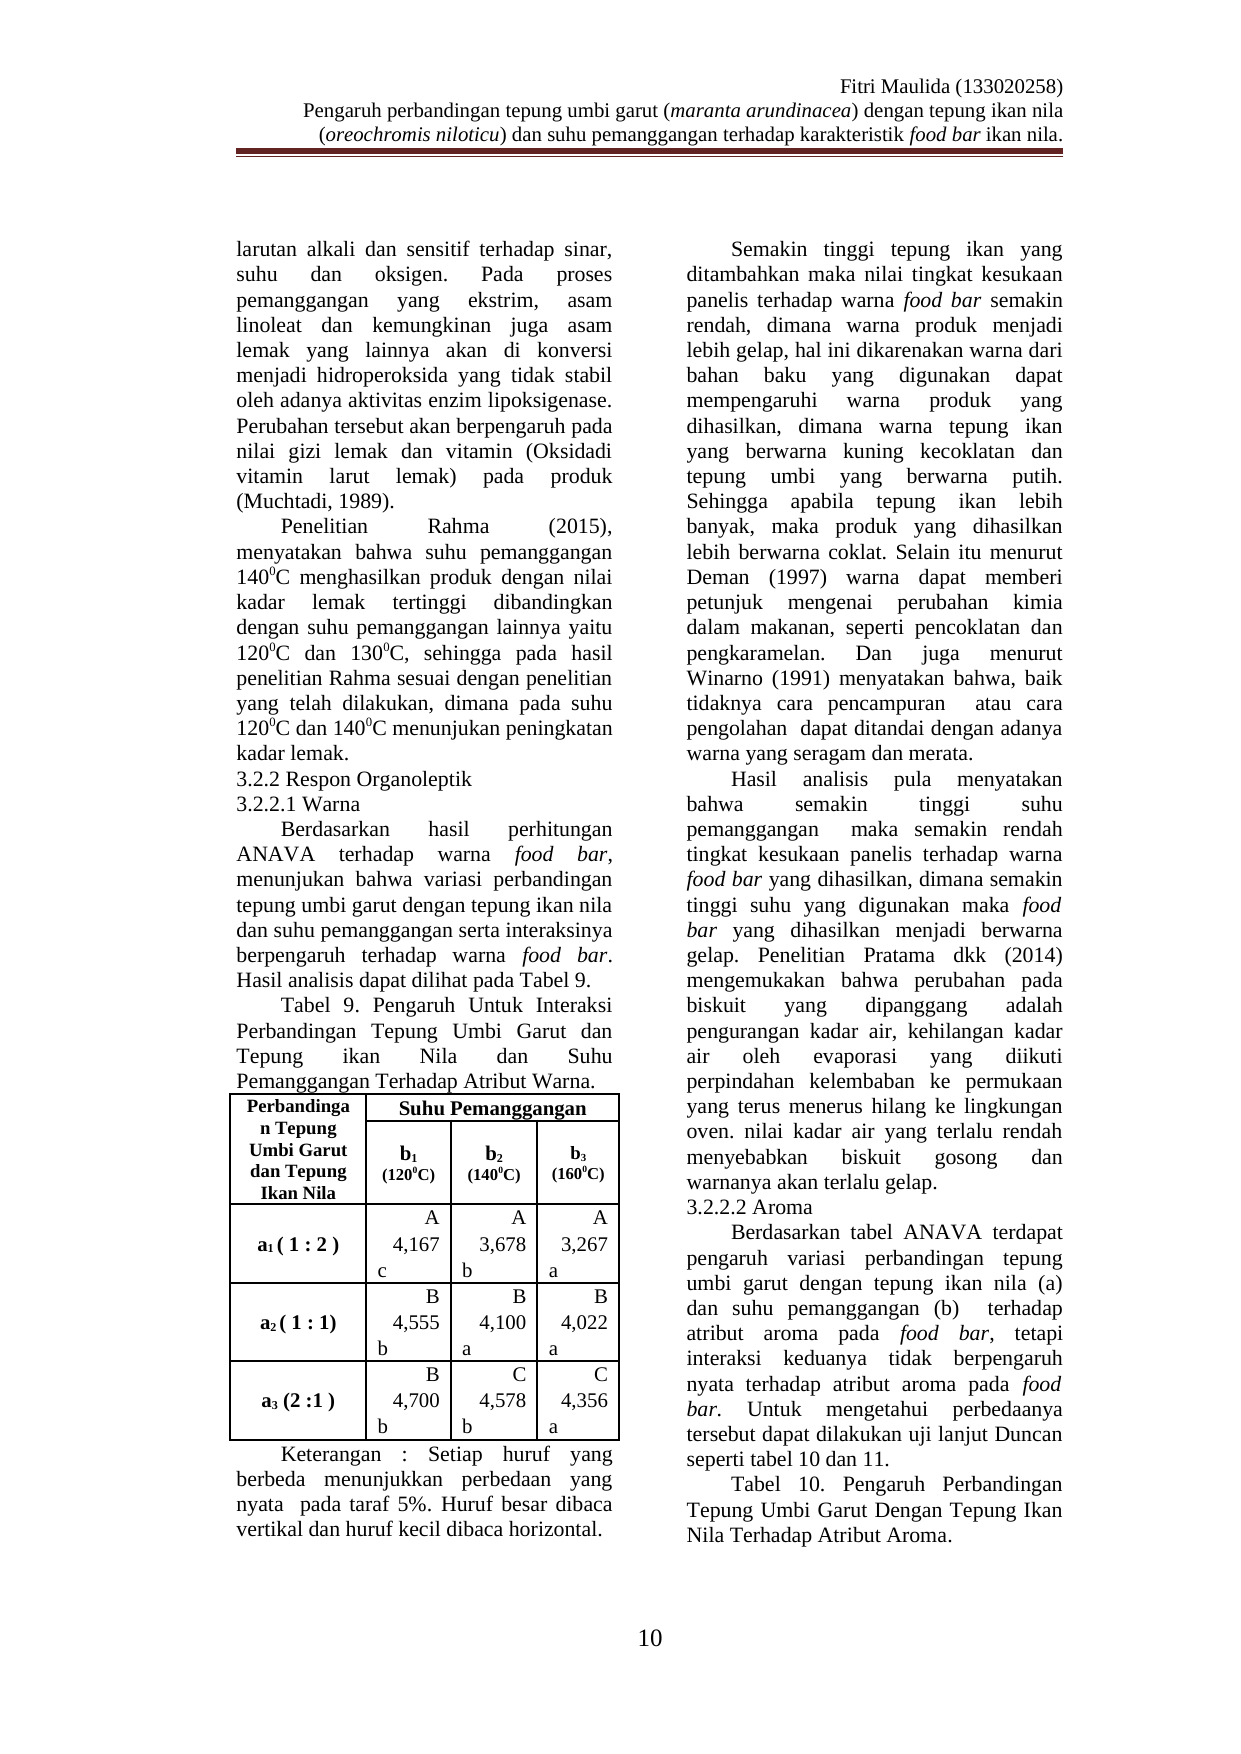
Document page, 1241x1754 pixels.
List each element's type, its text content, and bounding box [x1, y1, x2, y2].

table_cell C [452, 1362, 536, 1386]
table_cell a3 (2 :1 ) [231, 1362, 365, 1438]
text Berdasarkan tabel ANAVA terdapat pengaruh variasi perbandingan tepung umbi garut dengan tepung ikan nila (a) dan suhu pemanggangan (b) terhadap atribut aroma pada food bar, tetapi interaksi keduanya tidak berpengaruh nyata terhadap atribut aroma pada food bar. Untuk mengetahui perbedaanya tersebut dapat dilakukan uji lanjut Duncan seperti tabel 10 dan 11. [686, 1219, 1063, 1471]
table_cell C [538, 1362, 618, 1386]
table_cell a [538, 1413, 618, 1438]
text Tabel 10. Pengaruh Perbandingan Tepung Umbi Garut Dengan Tepung Ikan Nila Terhadap Atribut Aroma. [686, 1471, 1063, 1547]
table_cell a [452, 1334, 536, 1360]
table_header Perbandingan Tepung Umbi Garut dan Tepung Ikan Nila [231, 1095, 365, 1203]
table_cell 4,700 [367, 1386, 450, 1412]
table_cell 3,678 [452, 1229, 536, 1256]
table_cell b [452, 1256, 536, 1282]
text Berdasarkan hasil perhitungan ANAVA terhadap warna food bar, menunjukan bahwa variasi perbandingan tepung umbi garut dengan tepung ikan nila dan suhu pemanggangan serta interaksinya berpengaruh terhadap warna food bar. Hasil analisis dapat dilihat pada Tabel 9. [236, 816, 613, 992]
table_cell B [538, 1284, 618, 1308]
table_cell 4,555 [367, 1308, 450, 1334]
table_cell b2 (1400C) [452, 1122, 536, 1203]
table_cell A [452, 1205, 536, 1229]
table_cell A [367, 1205, 450, 1229]
table_cell b [367, 1334, 450, 1360]
table_cell b [367, 1413, 450, 1438]
text 3.2.2.2 Aroma [686, 1194, 1063, 1219]
table_cell A [538, 1205, 618, 1229]
table_cell a [538, 1256, 618, 1282]
table_cell 4,100 [452, 1308, 536, 1334]
table_cell b3 (1600C) [538, 1122, 618, 1203]
table_cell B [367, 1284, 450, 1308]
text Tabel 9. Pengaruh Untuk Interaksi Perbandingan Tepung Umbi Garut dan Tepung ikan Nila dan Suhu Pemanggangan Terhadap Atribut Warna. [236, 992, 613, 1093]
table_cell b1 (1200C) [367, 1122, 450, 1203]
table_cell 4,167 [367, 1229, 450, 1256]
text Keterangan : Setiap huruf yang berbeda menunjukkan perbedaan yang nyata pada taraf 5%. Huruf besar dibaca vertikal dan huruf kecil dibaca horizontal. [236, 1441, 613, 1541]
text 3.2.2.1 Warna [236, 791, 613, 816]
table_cell 4,356 [538, 1386, 618, 1412]
table_cell c [367, 1256, 450, 1282]
text Semakin tinggi tepung ikan yang ditambahkan maka nilai tingkat kesukaan panelis terhadap warna food bar semakin rendah, dimana warna produk menjadi lebih gelap, hal ini dikarenakan warna dari bahan baku yang digunakan dapat mempengaruhi warna produk yang dihasilkan, dimana warna tepung ikan yang berwarna kuning kecoklatan dan tepung umbi yang berwarna putih. Sehingga apabila tepung ikan lebih banyak, maka produk yang dihasilkan lebih berwarna coklat. Selain itu menurut Deman (1997) warna dapat memberi petunjuk mengenai perubahan kimia dalam makanan, seperti pencoklatan dan pengkaramelan. Dan juga menurut Winarno (1991) menyatakan bahwa, baik tidaknya cara pencampuran atau cara pengolahan dapat ditandai dengan adanya warna yang seragam dan merata. [686, 236, 1063, 766]
table_cell a1 ( 1 : 2 ) [231, 1205, 365, 1282]
table_cell 4,022 [538, 1308, 618, 1334]
table_cell b [452, 1413, 536, 1438]
table_cell 4,578 [452, 1386, 536, 1412]
text Penelitian Rahma (2015), menyatakan bahwa suhu pemanggangan 1400C menghasilkan produk dengan nilai kadar lemak tertinggi dibandingkan dengan suhu pemanggangan lainnya yaitu 1200C dan 1300C, sehingga pada hasil penelitian Rahma sesuai dengan penelitian yang telah dilakukan, dimana pada suhu 1200C dan 1400C menunjukan peningkatan kadar lemak. [236, 513, 613, 766]
table_cell a [538, 1334, 618, 1360]
table_cell B [367, 1362, 450, 1386]
text Hasil analisis pula menyatakan bahwa semakin tinggi suhu pemanggangan maka semakin rendah tingkat kesukaan panelis terhadap warna food bar yang dihasilkan, dimana semakin tinggi suhu yang digunakan maka food bar yang dihasilkan menjadi berwarna gelap. Penelitian Pratama dkk (2014) mengemukakan bahwa perubahan pada biskuit yang dipanggang adalah pengurangan kadar air, kehilangan kadar air oleh evaporasi yang diikuti perpindahan kelembaban ke permukaan yang terus menerus hilang ke lingkungan oven. nilai kadar air yang terlalu rendah menyebabkan biskuit gosong dan warnanya akan terlalu gelap. [686, 766, 1063, 1194]
text 3.2.2 Respon Organoleptik [236, 766, 613, 791]
table_header Suhu Pemanggangan [367, 1095, 618, 1119]
table_cell 3,267 [538, 1229, 618, 1256]
table_cell a2 ( 1 : 1) [231, 1284, 365, 1360]
table_cell B [452, 1284, 536, 1308]
